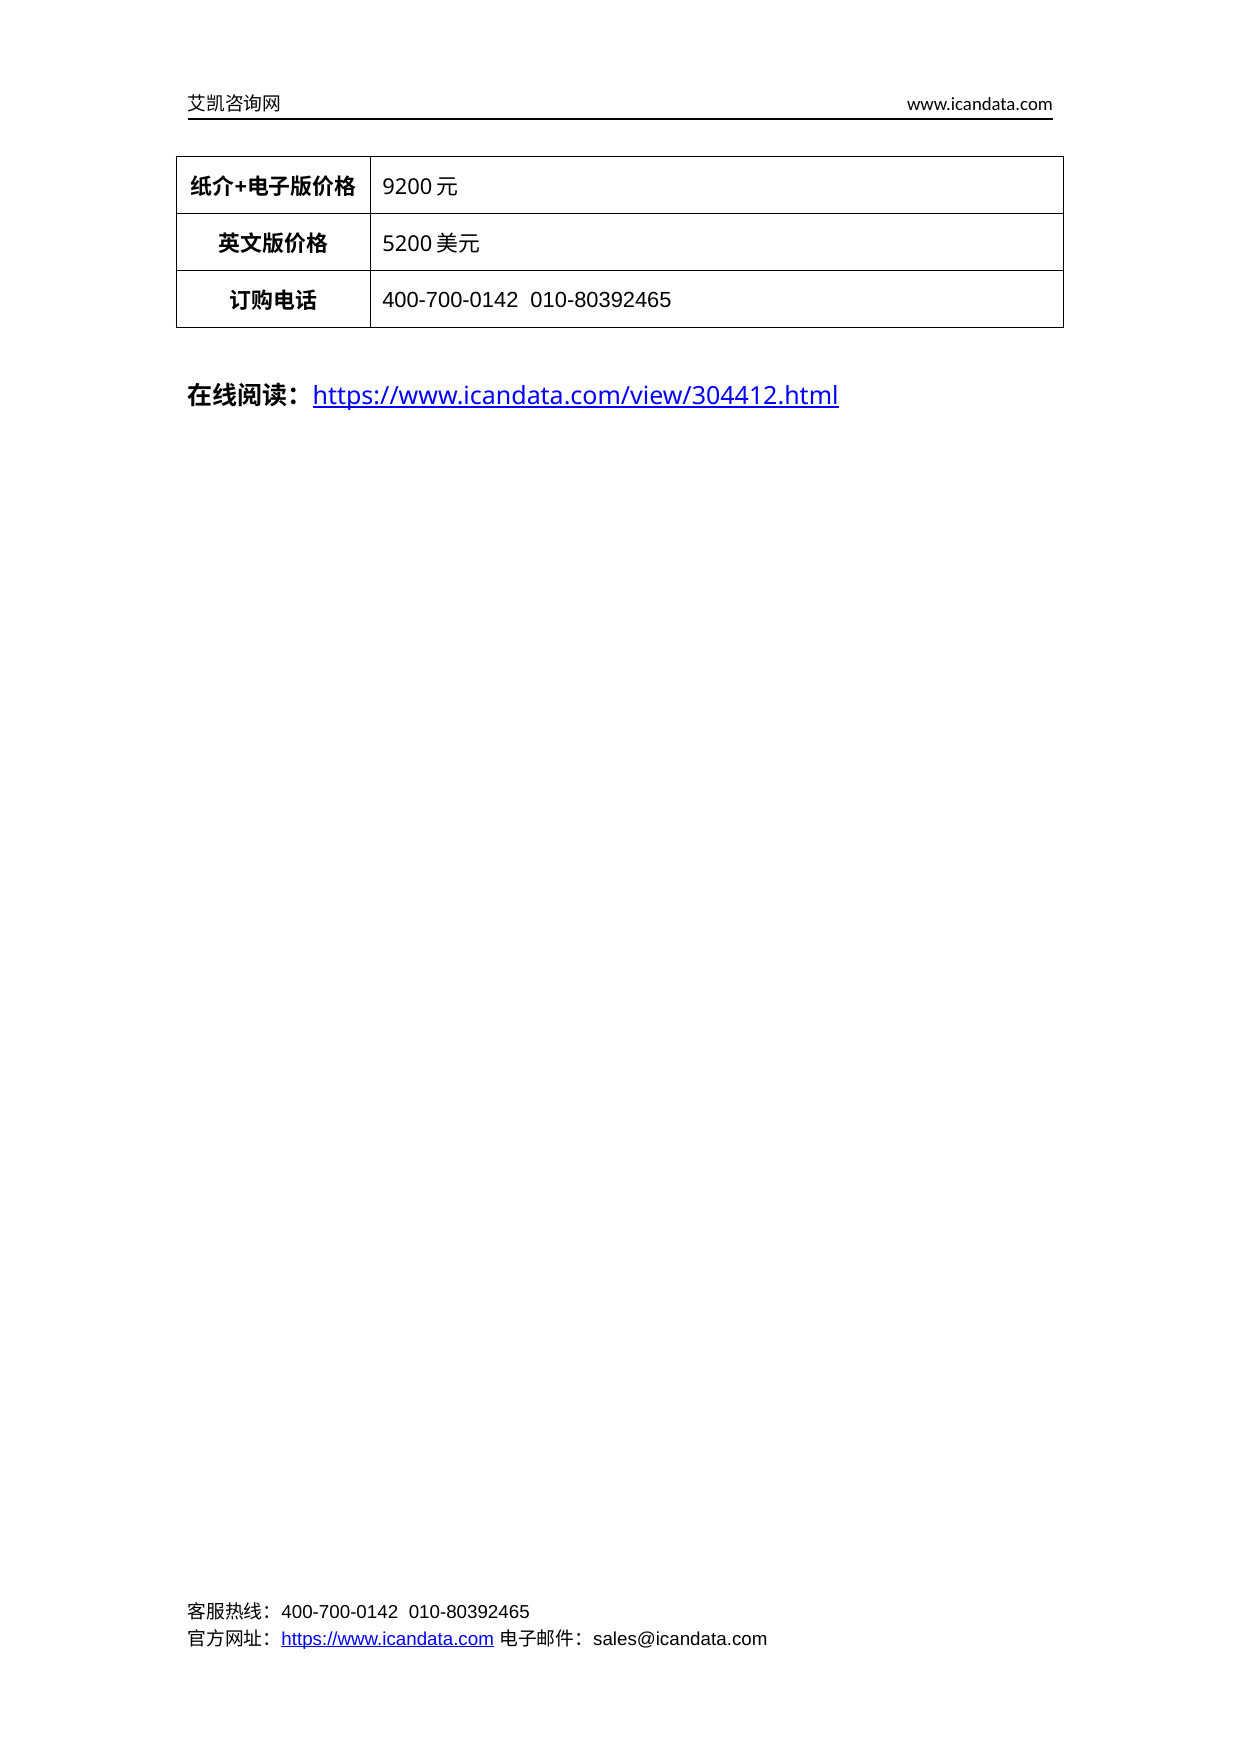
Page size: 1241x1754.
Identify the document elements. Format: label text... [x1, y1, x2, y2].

table_cell 5200美元 [371, 214, 1063, 270]
table_cell 英文版价格 [177, 214, 370, 270]
table_cell 400-700-0142 010-80392465 [371, 271, 1063, 327]
table_cell 纸介+电子版价格 [177, 157, 370, 213]
table_cell 订购电话 [177, 271, 370, 327]
text 在线阅读：https://www.icandata.com/view/304412.html [187, 361, 1053, 426]
table_cell 9200元 [371, 157, 1063, 213]
